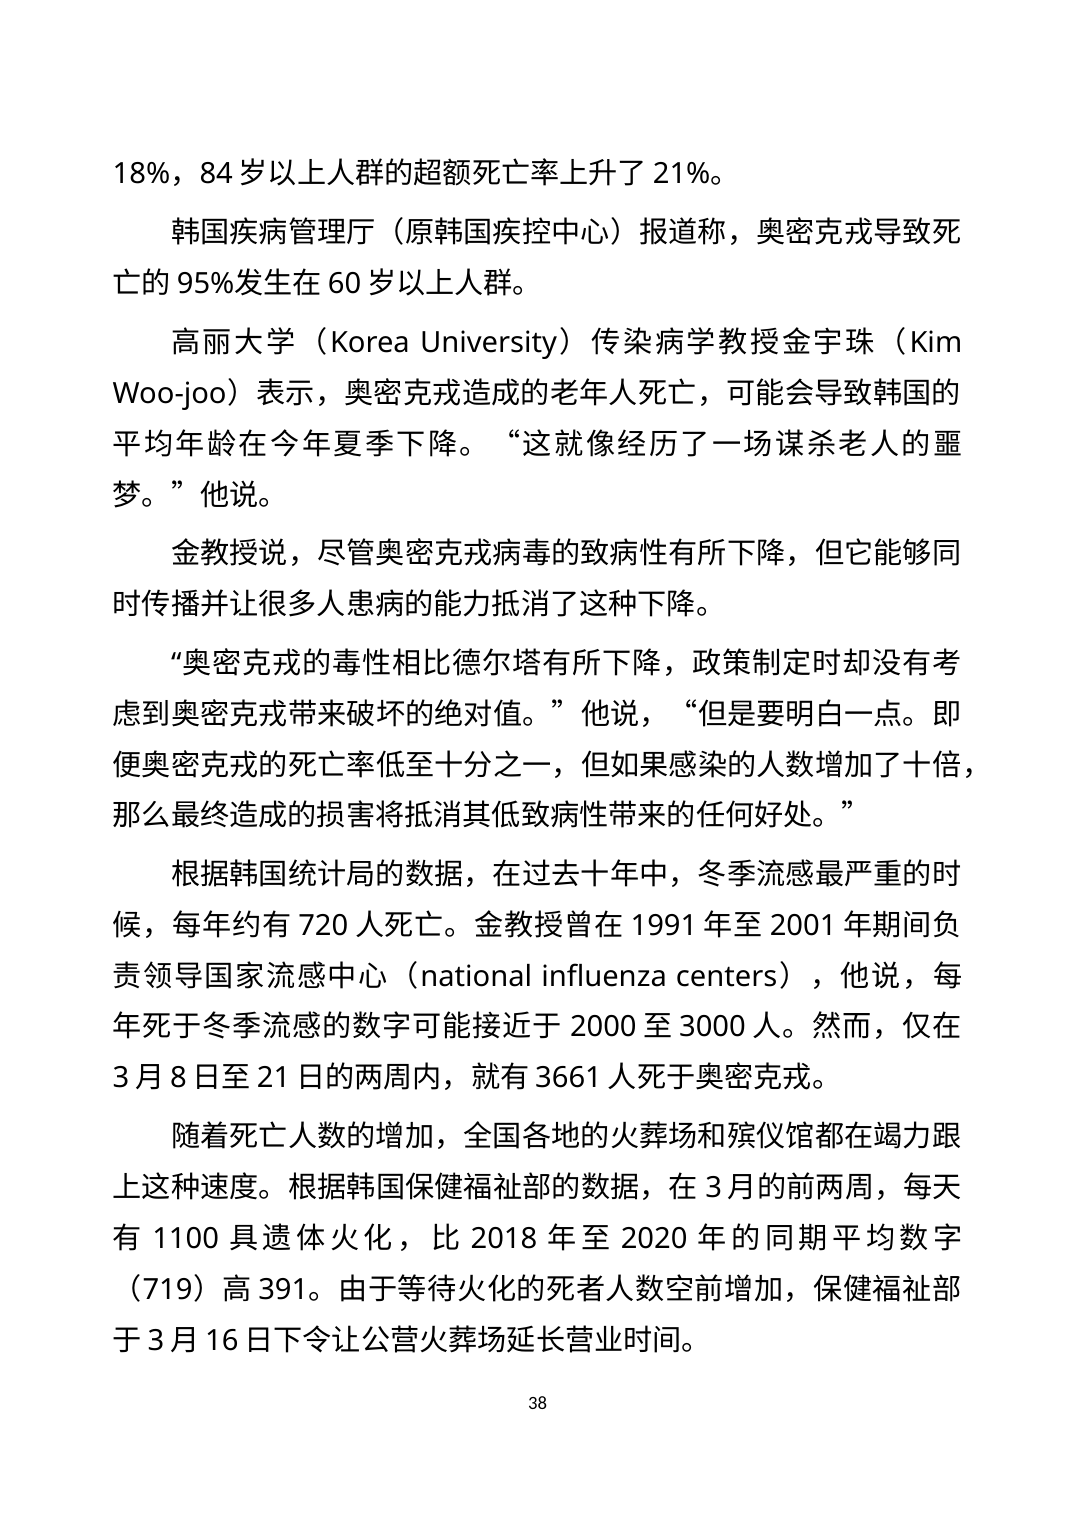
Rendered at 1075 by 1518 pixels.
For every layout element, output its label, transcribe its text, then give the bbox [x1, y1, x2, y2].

text 金教授说，尽管奥密克戎病毒的致病性有所下降，但它能够同时传播并让很多人患病的能力抵消了这种下降。 [112, 530, 962, 623]
text 随着死亡人数的增加，全国各地的火葬场和殡仪馆都在竭力跟上这种速度。根据韩国保健福祉部的数据，在3月的前两周，每天有1100具遗体火化，比2018年至2020年的同期平均数字（719）高391。由于等待火化的死者人数空前增加，保健福祉部于3月16日下令让公营火葬场延长营业时间。 [112, 1113, 962, 1358]
text 高丽大学（Korea University）传染病学教授金宇珠（Kim Woo-joo）表示，奥密克戎造成的老年人死亡，可能会导致韩国的平均年龄在今年夏季下降。“这就像经历了一场谋杀老人的噩梦。”他说。 [112, 319, 962, 513]
text 韩国疾病管理厅（原韩国疾控中心）报道称，奥密克戎导致死亡的95%发生在60岁以上人群。 [112, 209, 962, 302]
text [112, 150, 962, 192]
text “奥密克戎的毒性相比德尔塔有所下降，政策制定时却没有考虑到奥密克戎带来破坏的绝对值。”他说，“但是要明白一点。即便奥密克戎的死亡率低至十分之一，但如果感染的人数增加了十倍，那么最终造成的损害将抵消其低致病性带来的任何好处。” [112, 639, 962, 834]
text 根据韩国统计局的数据，在过去十年中，冬季流感最严重的时候，每年约有720人死亡。金教授曾在1991年至2001年期间负责领导国家流感中心（national influenza centers），他说，每年死于冬季流感的数字可能接近于2000至3000人。然而，仅在3月8日至21日的两周内，就有3661人死于奥密克戎。 [112, 851, 962, 1096]
